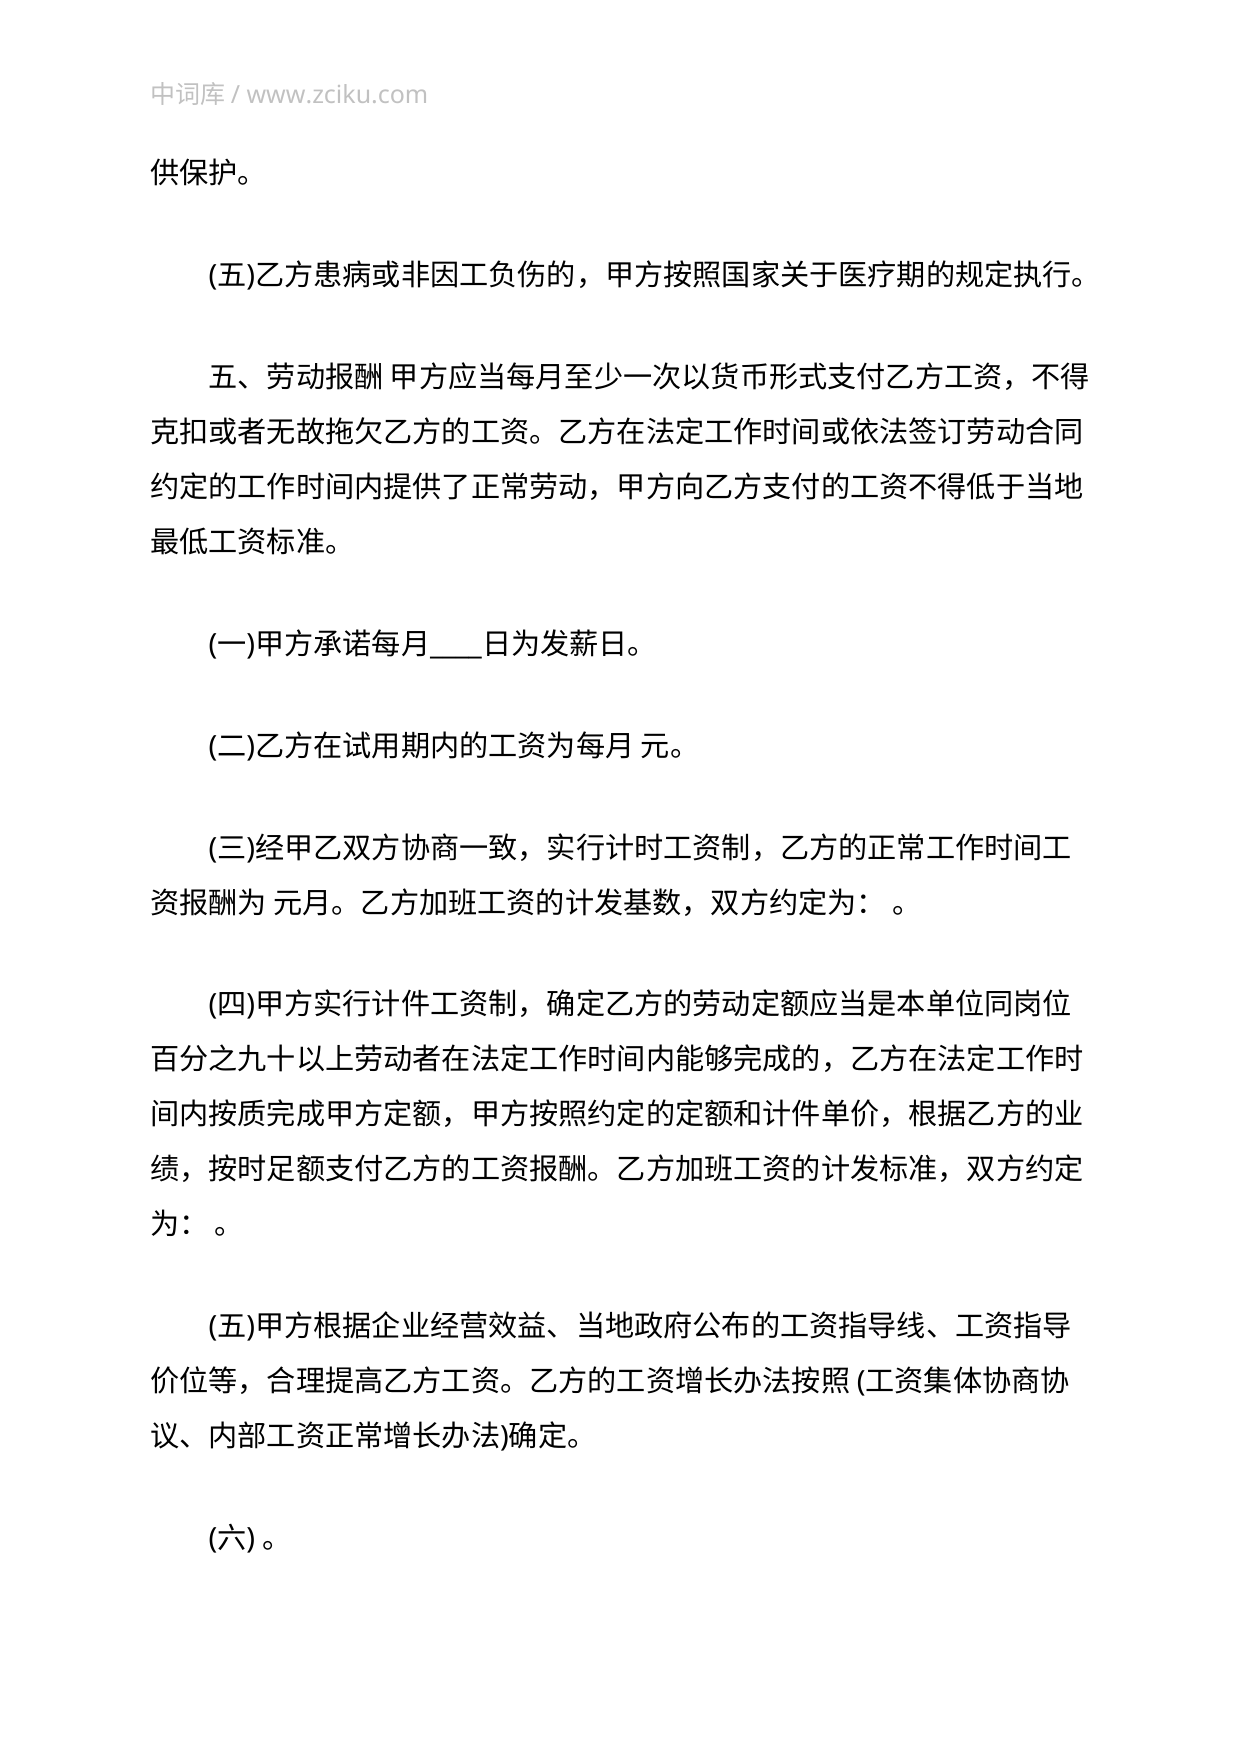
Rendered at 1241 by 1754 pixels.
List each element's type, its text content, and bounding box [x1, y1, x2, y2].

text (二)乙方在试用期内的工资为每月 元。 [150, 722, 1090, 764]
text (四)甲方实行计件工资制，确定乙方的劳动定额应当是本单位同岗位百分之九十以上劳动者在法定工作时间内能够完成的，乙方在法定工作时间内按质完成甲方定额，甲方按照约定的定额和计件单价，根据乙方的业绩，按时足额支付乙方的工资报酬。乙方加班工资的计发标准，双方约定为： 。 [150, 981, 1090, 1243]
text (五)甲方根据企业经营效益、当地政府公布的工资指导线、工资指导价位等，合理提高乙方工资。乙方的工资增长办法按照 (工资集体协商协议、内部工资正常增长办法)确定。 [150, 1302, 1090, 1455]
text (三)经甲乙双方协商一致，实行计时工资制，乙方的正常工作时间工资报酬为 元月。乙方加班工资的计发基数，双方约定为： 。 [150, 824, 1090, 921]
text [150, 150, 1090, 192]
text (五)乙方患病或非因工负伤的，甲方按照国家关于医疗期的规定执行。 [150, 252, 1090, 294]
text 五、劳动报酬 甲方应当每月至少一次以货币形式支付乙方工资，不得克扣或者无故拖欠乙方的工资。乙方在法定工作时间或依法签订劳动合同约定的工作时间内提供了正常劳动，甲方向乙方支付的工资不得低于当地最低工资标准。 [150, 354, 1090, 561]
text (六) 。 [150, 1514, 1090, 1557]
text (一)甲方承诺每月____日为发薪日。 [150, 620, 1090, 663]
